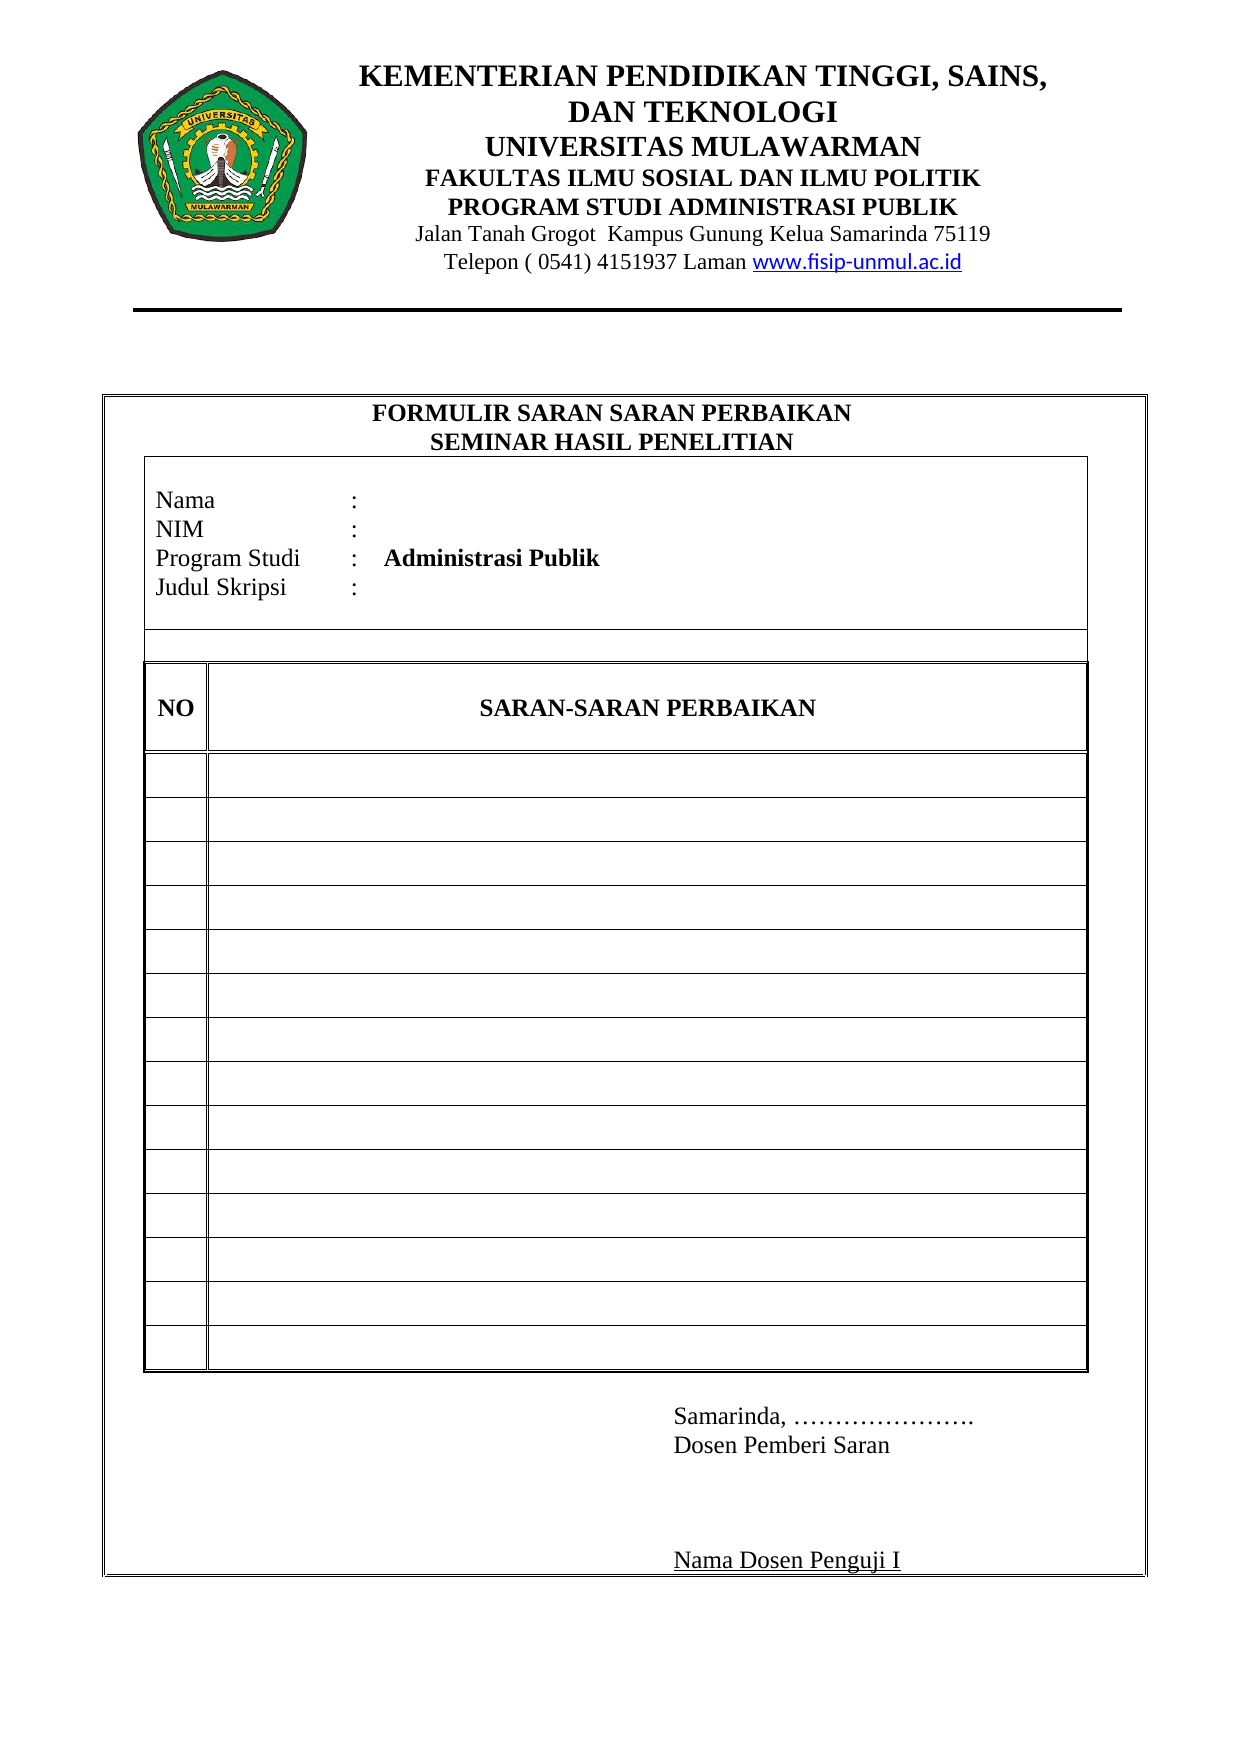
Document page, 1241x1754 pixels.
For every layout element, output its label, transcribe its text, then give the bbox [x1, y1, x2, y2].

table_cell [209, 1238, 1086, 1281]
table_cell [146, 798, 206, 841]
table_cell [209, 886, 1086, 929]
table_cell [209, 1018, 1086, 1061]
table_cell [209, 1194, 1086, 1237]
table_cell [209, 842, 1086, 885]
table_cell NO [146, 664, 206, 750]
table_cell [146, 754, 206, 797]
table_cell [146, 1326, 206, 1369]
table_cell : : : Administrasi Publik : [339, 457, 1087, 629]
table_cell [146, 886, 206, 929]
table_cell [146, 974, 206, 1017]
table_cell [105, 456, 144, 1574]
picture [133, 67, 310, 246]
table_cell Samarinda, …………………. Dosen Pemberi Saran Nama Dosen Penguji I NIP. [144, 1373, 1088, 1574]
table_cell [209, 930, 1086, 973]
table_cell [146, 1194, 206, 1237]
table_cell [146, 1282, 206, 1325]
table_cell [209, 1062, 1086, 1105]
table_cell [209, 1106, 1086, 1149]
table_cell [209, 1150, 1086, 1193]
table_cell [209, 754, 1086, 797]
table_cell [146, 842, 206, 885]
table_cell [146, 1150, 206, 1193]
table_cell [146, 1062, 206, 1105]
table_cell [146, 1238, 206, 1281]
table_cell [146, 1018, 206, 1061]
table_cell [209, 1326, 1086, 1369]
table_cell Nama NIM Program Studi Judul Skripsi [145, 457, 339, 629]
table_cell SARAN-SARAN PERBAIKAN [209, 664, 1086, 750]
table_cell [209, 1282, 1086, 1325]
table_cell [146, 1106, 206, 1149]
table_header FORMULIR SARAN SARAN PERBAIKAN SEMINAR HASIL PENELITIAN [105, 397, 1145, 456]
table_cell [209, 974, 1086, 1017]
table_cell [146, 930, 206, 973]
table_cell [1088, 456, 1145, 1574]
table_cell [209, 798, 1086, 841]
table_cell [145, 630, 1087, 661]
